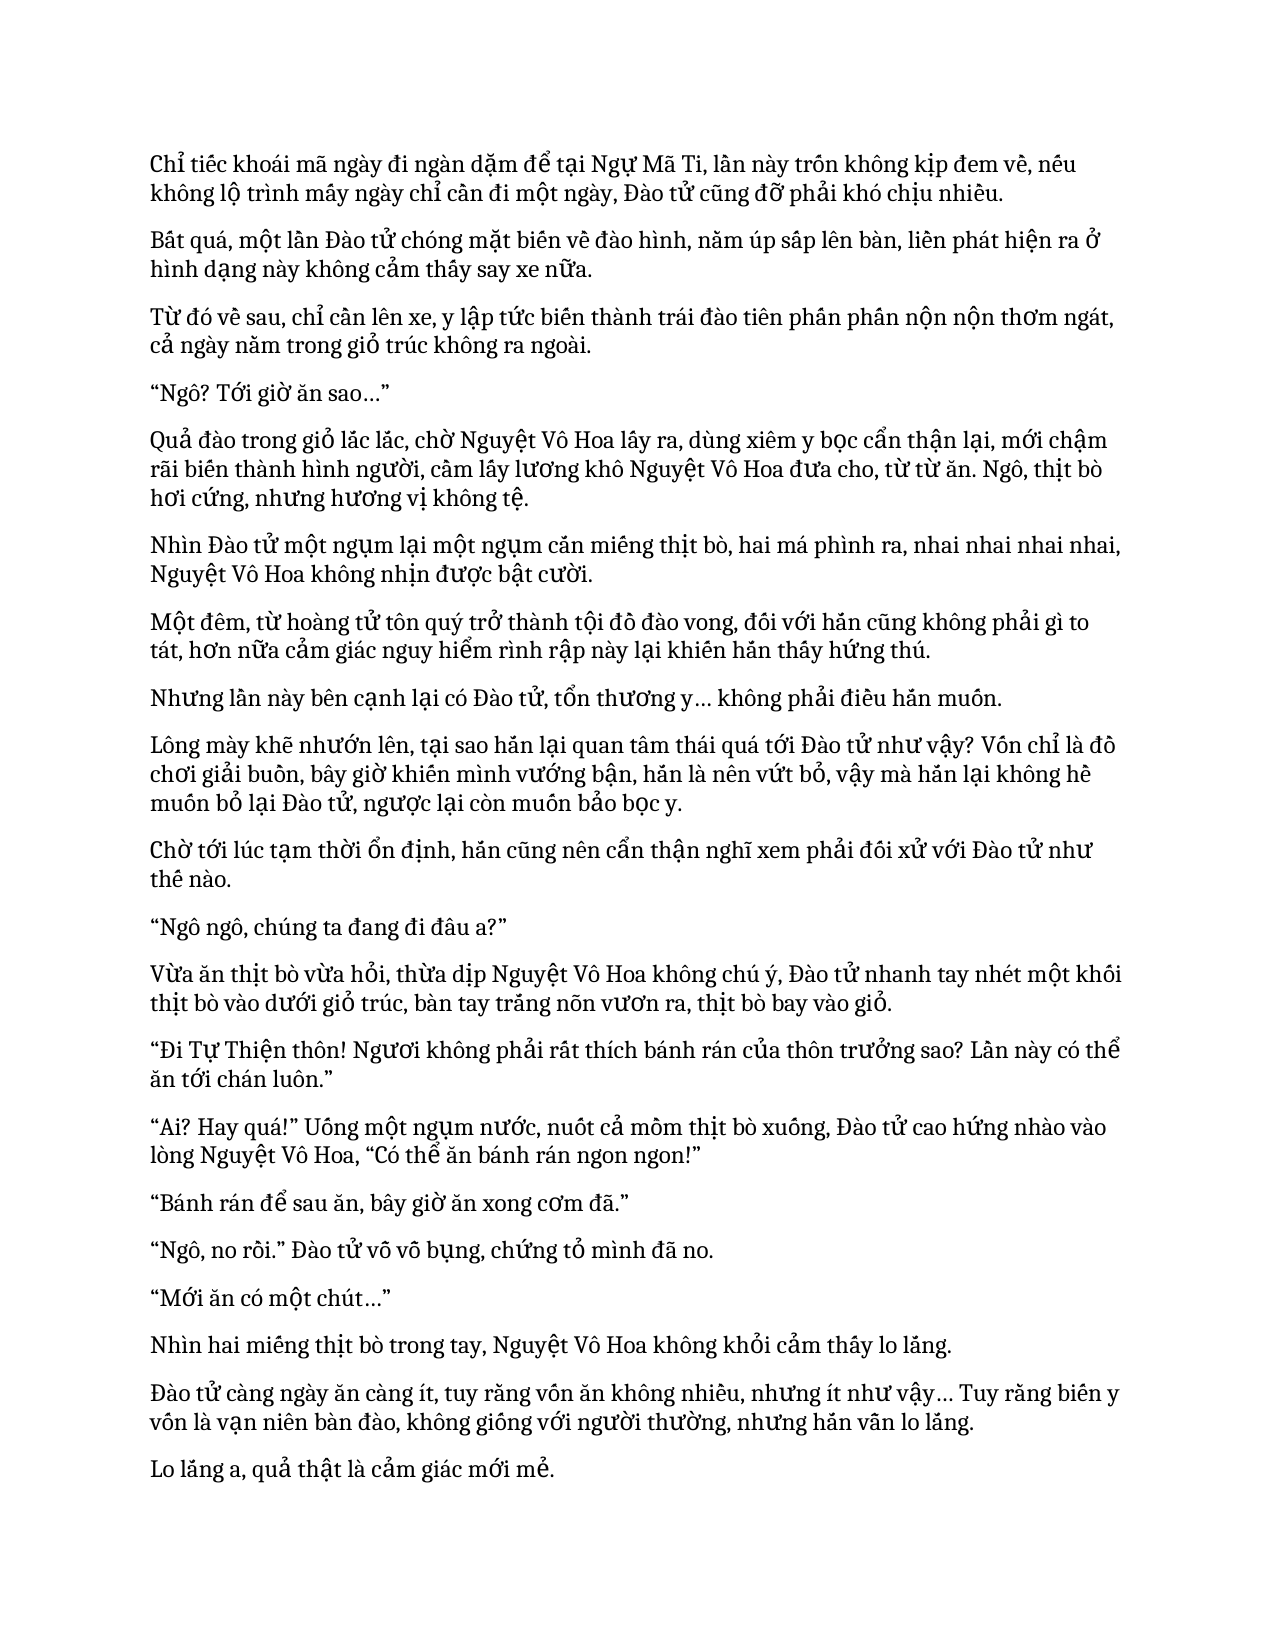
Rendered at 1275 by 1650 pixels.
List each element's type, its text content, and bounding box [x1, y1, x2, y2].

text “Ai? Hay quá!” Uống một ngụm nước, nuốt cả mồm thịt bò xuống, Đào tử cao hứng nhào vào lòng Nguyệt Vô Hoa, “Có thể ăn bánh rán ngon ngon!” [150, 1112, 1125, 1170]
text “Ngô? Tới giờ ăn sao…” [150, 379, 1125, 407]
text “Đi Tự Thiện thôn! Ngươi không phải rất thích bánh rán của thôn trưởng sao? Lần này có thể ăn tới chán luôn.” [150, 1036, 1125, 1094]
text Từ đó về sau, chỉ cần lên xe, y lập tức biến thành trái đào tiên phấn phấn nộn nộn thơm ngát, cả ngày nằm trong giỏ trúc không ra ngoài. [150, 302, 1125, 360]
text “Ngô ngô, chúng ta đang đi đâu a?” [150, 912, 1125, 941]
text Nhưng lần này bên cạnh lại có Đào tử, tổn thương y… không phải điều hắn muốn. [150, 684, 1125, 712]
text Quả đào trong giỏ lắc lắc, chờ Nguyệt Vô Hoa lấy ra, dùng xiêm y bọc cẩn thận lại, mới chậm rãi biến thành hình người, cầm lấy lương khô Nguyệt Vô Hoa đưa cho, từ từ ăn. Ngô, thịt bò hơi cứng, nhưng hương vị không tệ. [150, 426, 1125, 512]
text “Bánh rán để sau ăn, bây giờ ăn xong cơm đã.” [150, 1189, 1125, 1217]
text Nhìn Đào tử một ngụm lại một ngụm cắn miếng thịt bò, hai má phình ra, nhai nhai nhai nhai, Nguyệt Vô Hoa không nhịn được bật cười. [150, 531, 1125, 589]
text Một đêm, từ hoàng tử tôn quý trở thành tội đồ đào vong, đối với hắn cũng không phải gì to tát, hơn nữa cảm giác nguy hiểm rình rập này lại khiến hắn thấy hứng thú. [150, 607, 1125, 665]
text Lông mày khẽ nhướn lên, tại sao hắn lại quan tâm thái quá tới Đào tử như vậy? Vốn chỉ là đồ chơi giải buồn, bây giờ khiến mình vướng bận, hắn là nên vứt bỏ, vậy mà hắn lại không hề muốn bỏ lại Đào tử, ngược lại còn muốn bảo bọc y. [150, 731, 1125, 817]
text “Ngô, no rồi.” Đào tử vỗ vỗ bụng, chứng tỏ mình đã no. [150, 1236, 1125, 1265]
text Nhìn hai miếng thịt bò trong tay, Nguyệt Vô Hoa không khỏi cảm thấy lo lắng. [150, 1331, 1125, 1360]
text Đào tử càng ngày ăn càng ít, tuy rằng vốn ăn không nhiều, nhưng ít như vậy… Tuy rằng biến y vốn là vạn niên bàn đào, không giống với người thường, nhưng hắn vẫn lo lắng. [150, 1379, 1125, 1436]
text “Mới ăn có một chút…” [150, 1284, 1125, 1312]
text Lo lắng a, quả thật là cảm giác mới mẻ. [150, 1455, 1125, 1484]
text Vừa ăn thịt bò vừa hỏi, thừa dịp Nguyệt Vô Hoa không chú ý, Đào tử nhanh tay nhét một khối thịt bò vào dưới giỏ trúc, bàn tay trắng nõn vươn ra, thịt bò bay vào giỏ. [150, 960, 1125, 1017]
text Chỉ tiếc khoái mã ngày đi ngàn dặm để tại Ngự Mã Ti, lần này trốn không kịp đem về, nếu không lộ trình mấy ngày chỉ cần đi một ngày, Đào tử cũng đỡ phải khó chịu nhiều. [150, 150, 1125, 207]
text Bất quá, một lần Đào tử chóng mặt biến về đào hình, nằm úp sấp lên bàn, liền phát hiện ra ở hình dạng này không cảm thấy say xe nữa. [150, 226, 1125, 284]
text Chờ tới lúc tạm thời ổn định, hắn cũng nên cẩn thận nghĩ xem phải đối xử với Đào tử như thế nào. [150, 836, 1125, 894]
